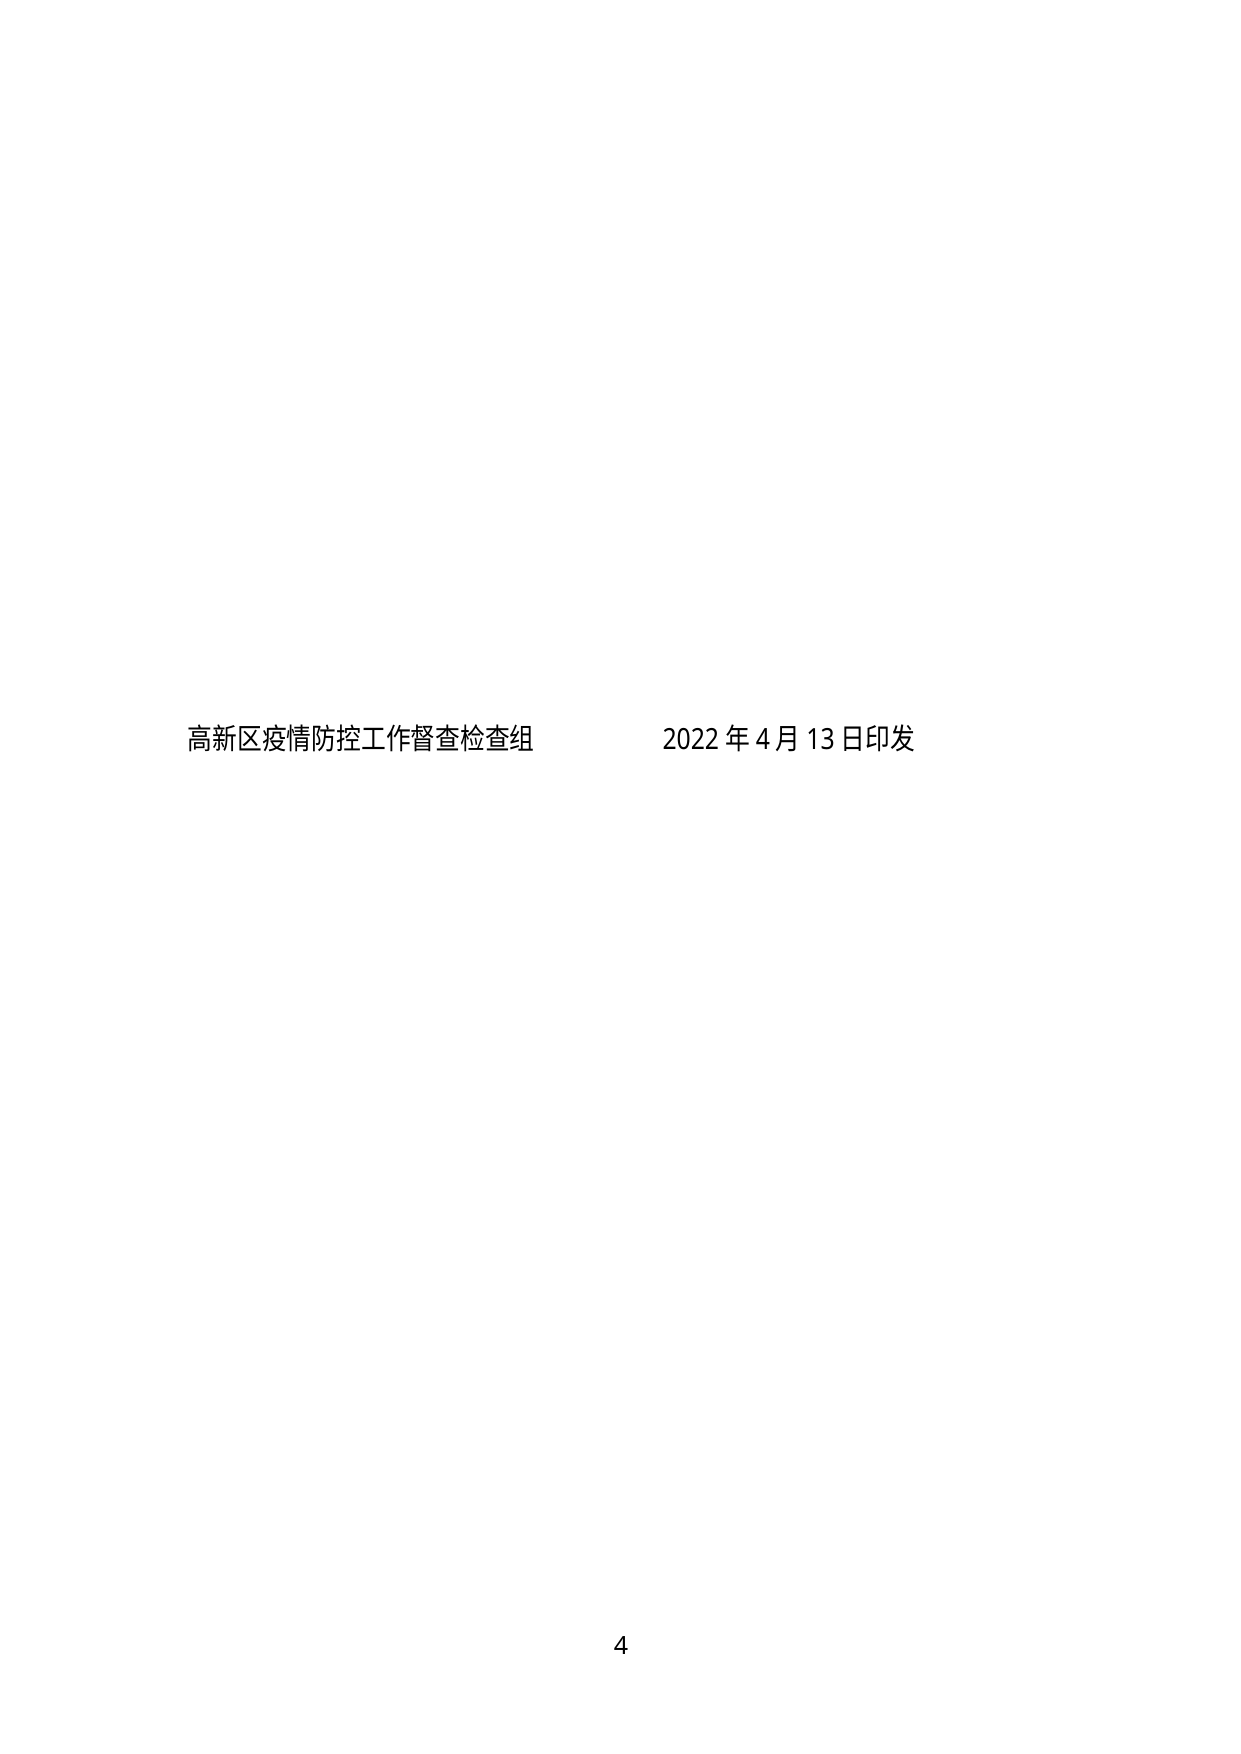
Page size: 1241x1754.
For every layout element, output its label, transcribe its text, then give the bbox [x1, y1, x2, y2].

text 高新区疫情防控工作督查检查组 2022年4月13日印发 [187, 704, 1053, 769]
